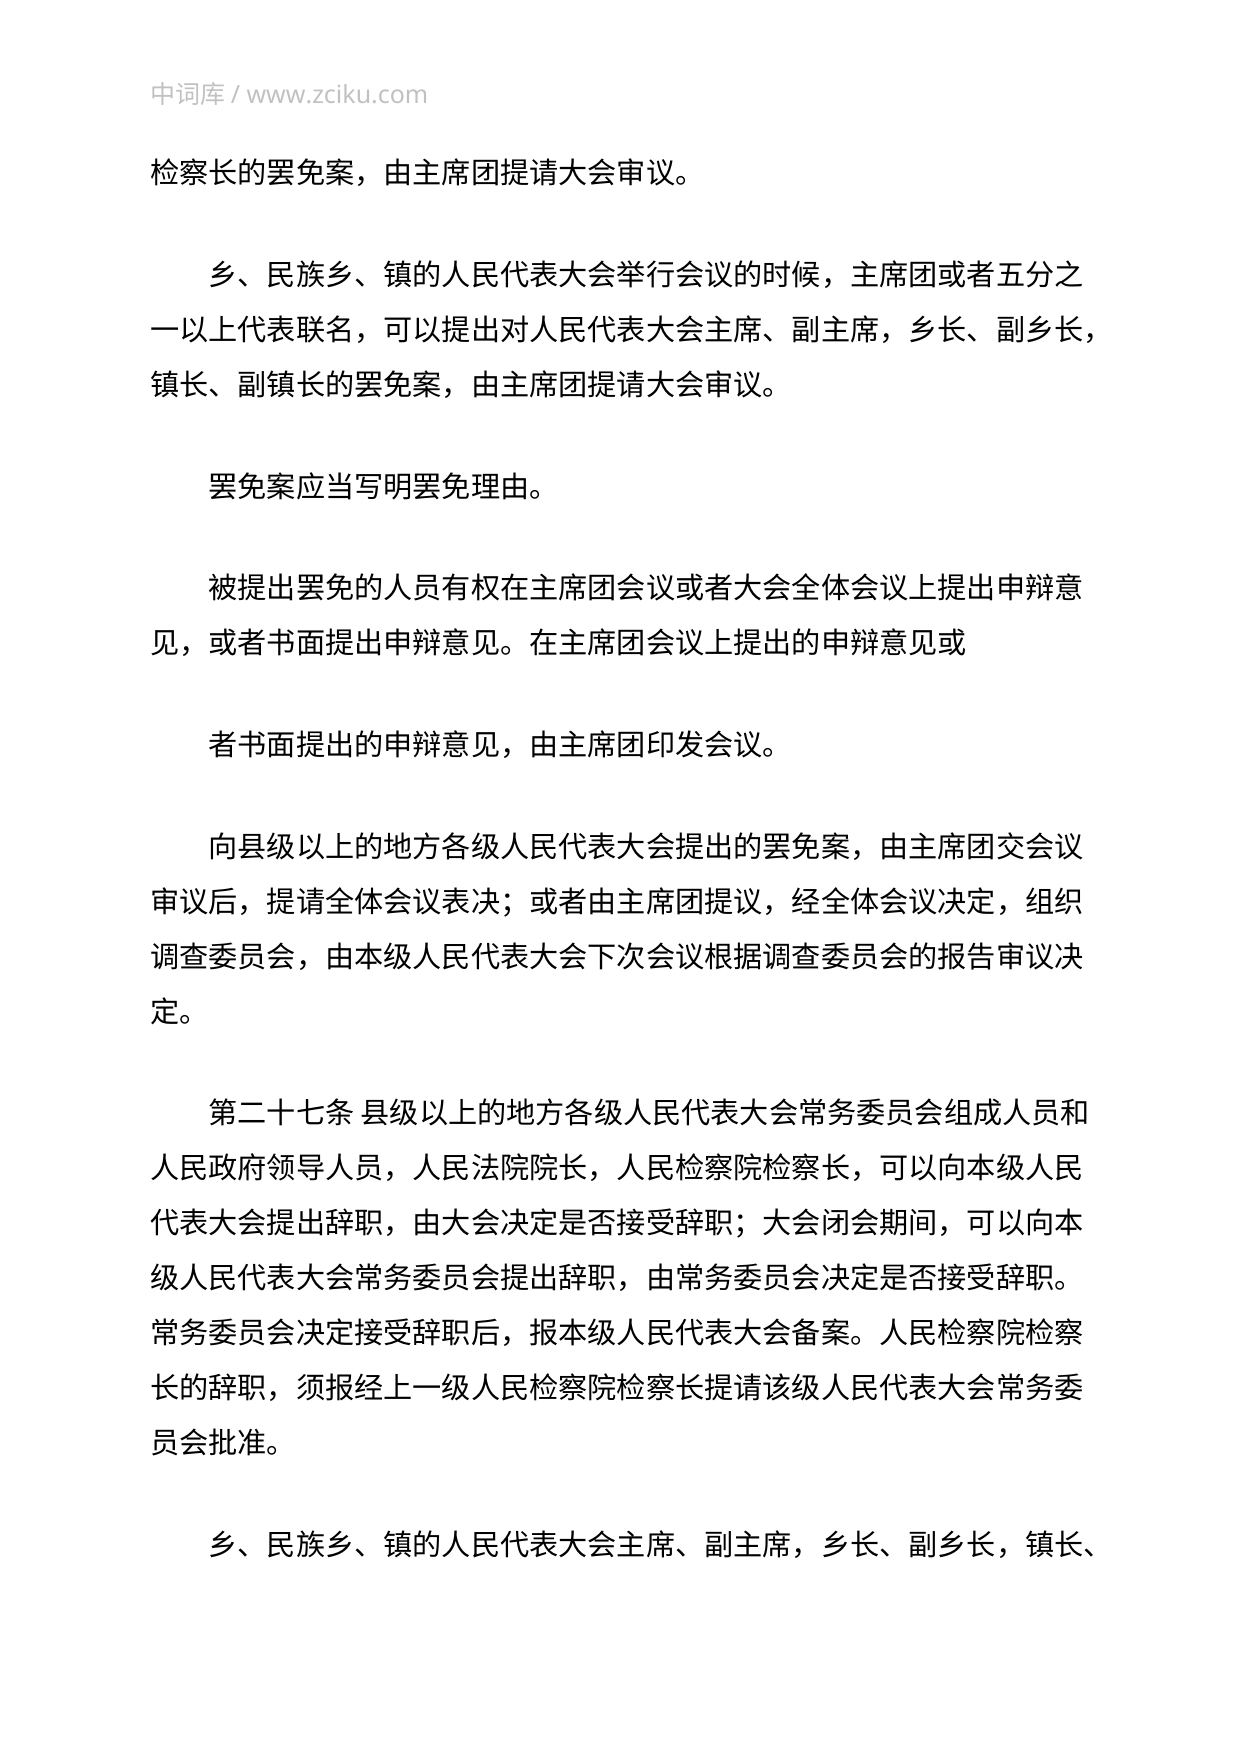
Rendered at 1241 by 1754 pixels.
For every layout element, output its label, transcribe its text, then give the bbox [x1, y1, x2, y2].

text 向县级以上的地方各级人民代表大会提出的罢免案，由主席团交会议审议后，提请全体会议表决；或者由主席团提议，经全体会议决定，组织调查委员会，由本级人民代表大会下次会议根据调查委员会的报告审议决定。 [150, 823, 1090, 1031]
text 被提出罢免的人员有权在主席团会议或者大会全体会议上提出申辩意见，或者书面提出申辩意见。在主席团会议上提出的申辩意见或 [150, 565, 1090, 662]
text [150, 150, 1090, 192]
text 乡、民族乡、镇的人民代表大会举行会议的时候，主席团或者五分之一以上代表联名，可以提出对人民代表大会主席、副主席，乡长、副乡长，镇长、副镇长的罢免案，由主席团提请大会审议。 [150, 252, 1090, 404]
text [150, 1521, 1090, 1563]
text 者书面提出的申辩意见，由主席团印发会议。 [150, 722, 1090, 764]
text 第二十七条 县级以上的地方各级人民代表大会常务委员会组成人员和人民政府领导人员，人民法院院长，人民检察院检察长，可以向本级人民代表大会提出辞职，由大会决定是否接受辞职；大会闭会期间，可以向本级人民代表大会常务委员会提出辞职，由常务委员会决定是否接受辞职。常务委员会决定接受辞职后，报本级人民代表大会备案。人民检察院检察长的辞职，须报经上一级人民检察院检察长提请该级人民代表大会常务委员会批准。 [150, 1090, 1090, 1462]
text 罢免案应当写明罢免理由。 [150, 463, 1090, 506]
